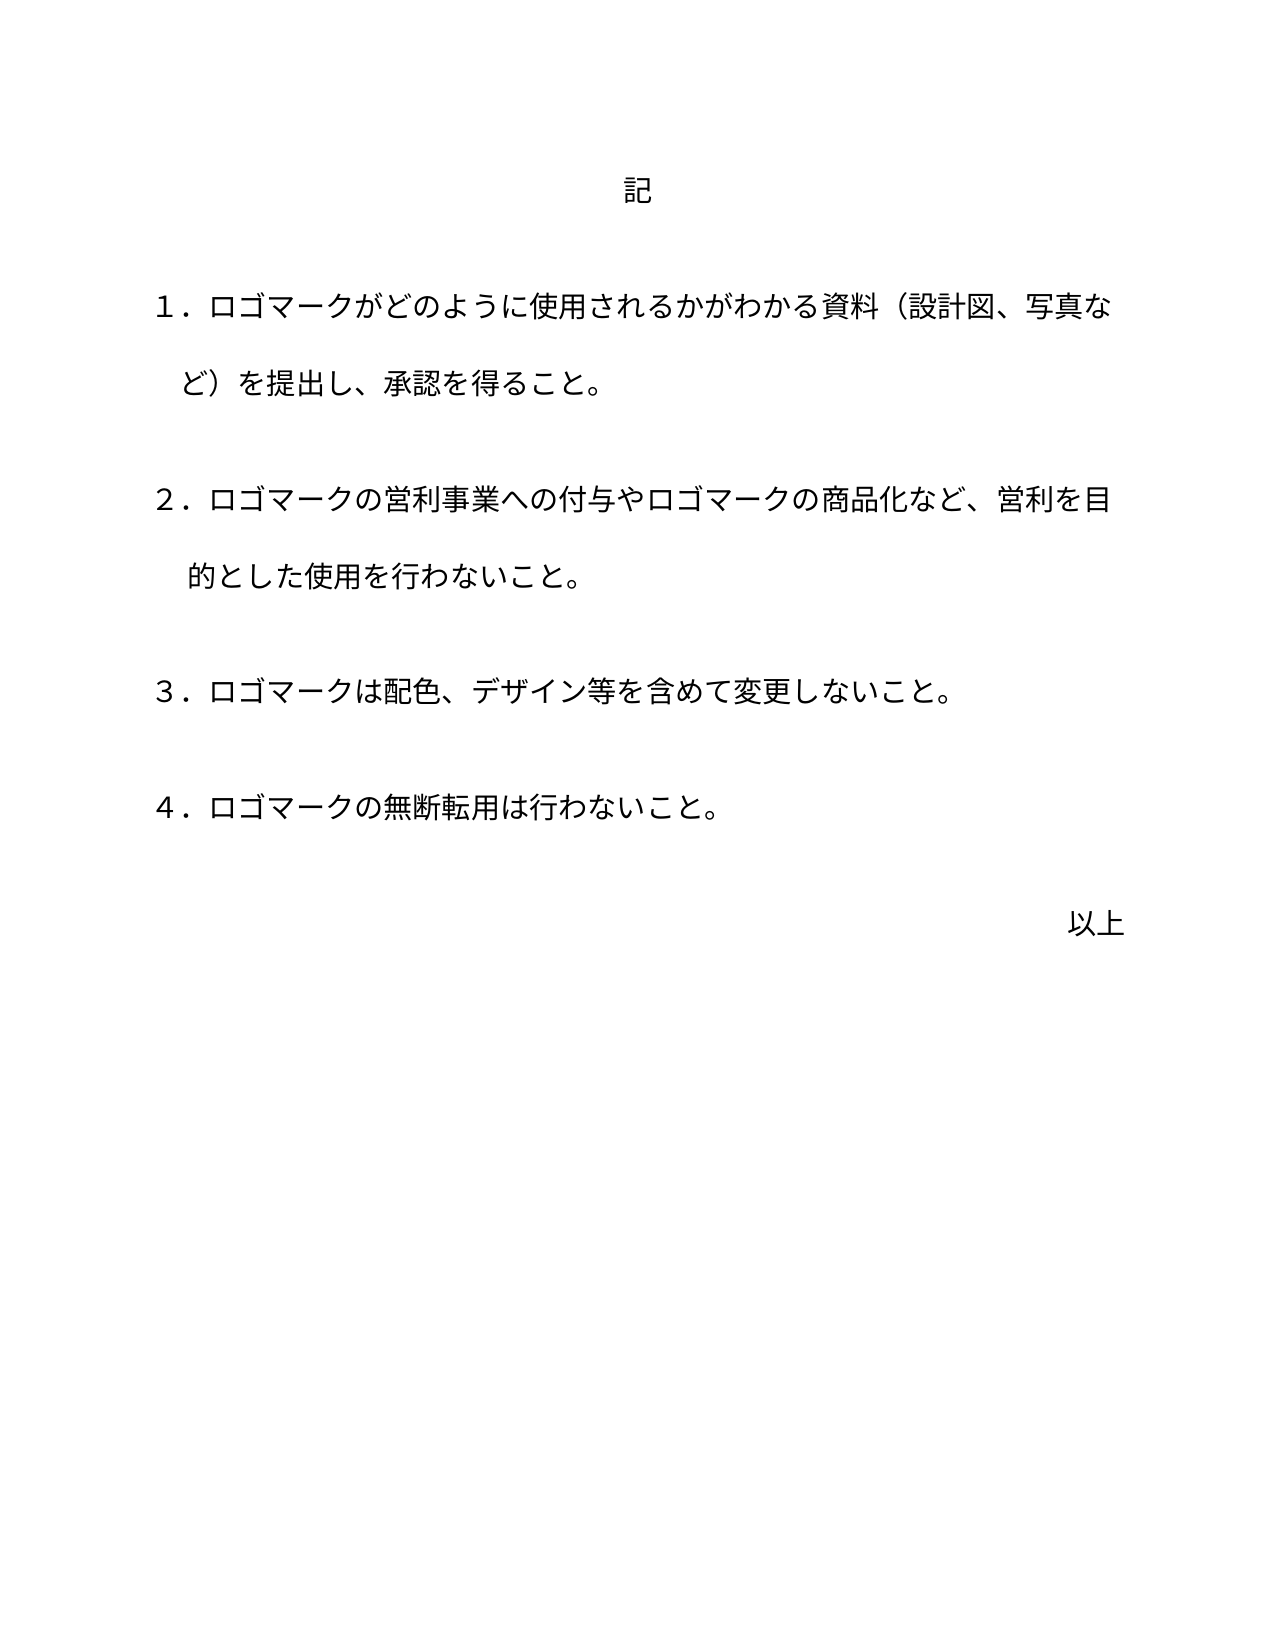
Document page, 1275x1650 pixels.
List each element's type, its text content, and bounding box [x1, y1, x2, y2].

text ３．ロゴマークは配色、デザイン等を含めて変更しないこと。 [150, 652, 1125, 729]
text ４．ロゴマークの無断転用は行わないこと。 [150, 767, 1125, 844]
text 以上 [150, 883, 1125, 960]
text ２．ロゴマークの営利事業への付与やロゴマークの商品化など、営利を目的とした使用を行わないこと。 [150, 459, 1125, 613]
text 記 [150, 151, 1125, 228]
text １．ロゴマークがどのように使用されるかがわかる資料（設計図、写真など）を提出し、承認を得ること。 [150, 266, 1125, 420]
